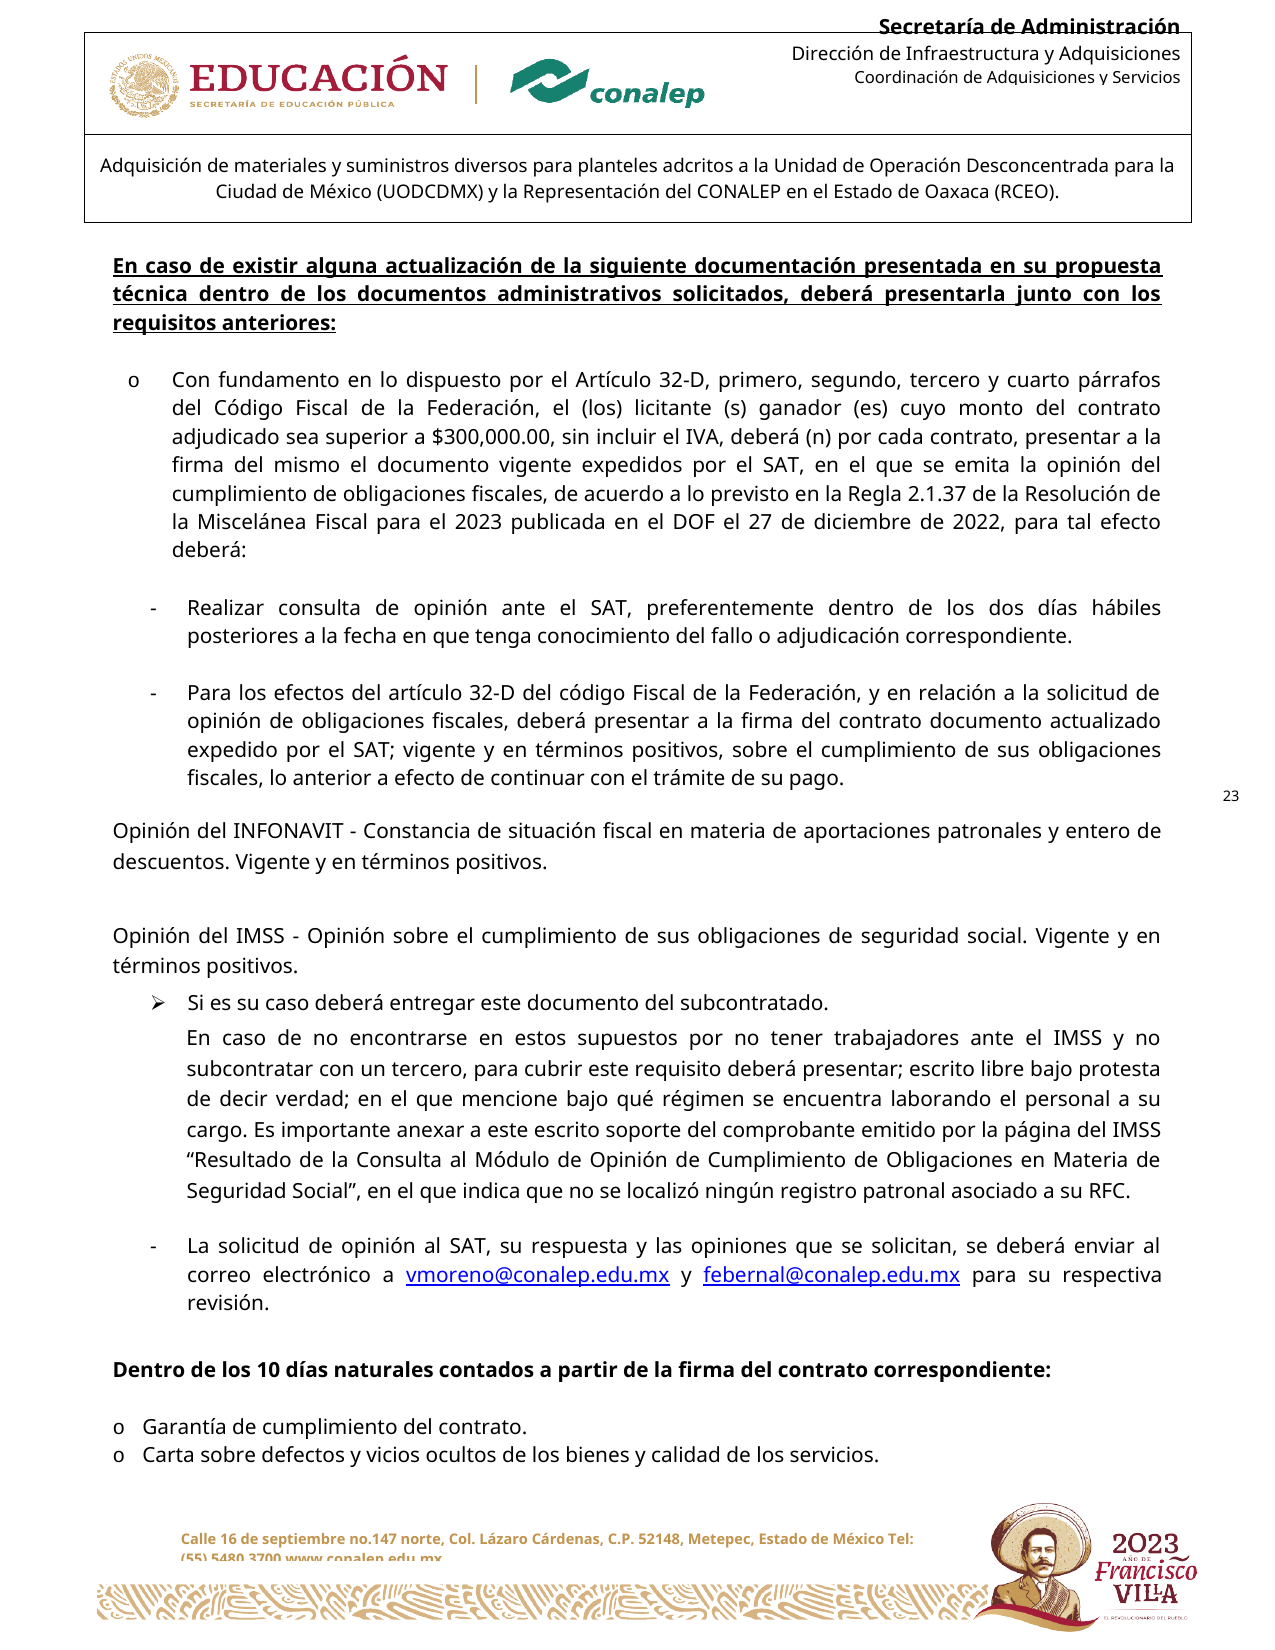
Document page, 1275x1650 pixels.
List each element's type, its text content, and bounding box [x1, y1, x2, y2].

text Opinión del IMSS - Opinión sobre el cumplimiento de sus obligaciones de seguridad social. Vigente y en términos positivos. [112, 921, 1162, 980]
text En caso de no encontrarse en estos supuestos por no tener trabajadores ante el IMSS y no subcontratar con un tercero, para cubrir este requisito deberá presentar; escrito libre bajo protesta de decir verdad; en el que mencione bajo qué régimen se encuentra laborando el personal a su cargo. Es importante anexar a este escrito soporte del comprobante emitido por la página del IMSS “Resultado de la Consulta al Módulo de Opinión de Cumplimiento de Obligaciones en Materia de Seguridad Social”, en el que indica que no se localizó ningún registro patronal asociado a su RFC. [186, 1023, 1162, 1205]
text En caso de existir alguna actualización de la siguiente documentación presentada en su propuesta técnica dentro de los documentos administrativos solicitados, deberá presentarla junto con los requisitos anteriores: [112, 251, 1162, 275]
text Dentro de los 10 días naturales contados a partir de la firma del contrato correspondiente: [112, 1355, 1162, 1383]
list Con fundamento en lo dispuesto por el Artículo 32-D, primero, segundo, tercero y cuarto párrafos del Código Fiscal de la Federación, el (los) licitante (s) ganador (es) cuyo monto del contrato adjudicado sea superior a $300,000.00, sin incluir el IVA, deberá (n) por cada contrato, presentar a la firma del mismo el documento vigente expedidos por el SAT, en el que se emita la opinión del cumplimiento de obligaciones fiscales, de acuerdo a lo previsto en la Regla 2.1.37 de la Resolución de la Miscelánea Fiscal para el 2023 publicada en el DOF el 27 de diciembre de 2022, para tal efecto deberá: [127, 365, 1162, 564]
list Carta sobre defectos y vicios ocultos de los bienes y calidad de los servicios. [112, 1440, 1162, 1469]
picture [96, 1502, 1198, 1632]
picture [492, 46, 741, 119]
list Si es su caso deberá entregar este documento del subcontratado. [150, 988, 1162, 1017]
list La solicitud de opinión al SAT, su respuesta y las opiniones que se solicitan, se deberá enviar al correo electrónico a vmoreno@conalep.edu.mx y febernal@conalep.edu.mx para su respectiva revisión. [150, 1232, 1162, 1317]
text Opinión del INFONAVIT - Constancia de situación fiscal en materia de aportaciones patronales y entero de descuentos. Vigente y en términos positivos. [112, 817, 1162, 876]
text En caso de existir alguna actualización de la siguiente documentación presentada en su propuesta técnica dentro de los documentos administrativos solicitados, deberá presentarla junto con los requisitos anteriores: [112, 305, 1162, 336]
list Realizar consulta de opinión ante el SAT, preferentemente dentro de los dos días hábiles posteriores a la fecha en que tenga conocimiento del fallo o adjudicación correspondiente. [150, 593, 1162, 650]
list Para los efectos del artículo 32-D del código Fiscal de la Federación, y en relación a la solicitud de opinión de obligaciones fiscales, deberá presentar a la firma del contrato documento actualizado expedido por el SAT; vigente y en términos positivos, sobre el cumplimiento de sus obligaciones fiscales, lo anterior a efecto de continuar con el trámite de su pago. [150, 678, 1162, 792]
list Garantía de cumplimiento del contrato. [112, 1412, 1162, 1440]
text En caso de existir alguna actualización de la siguiente documentación presentada en su propuesta técnica dentro de los documentos administrativos solicitados, deberá presentarla junto con los requisitos anteriores: [112, 276, 1162, 304]
picture [109, 53, 448, 118]
